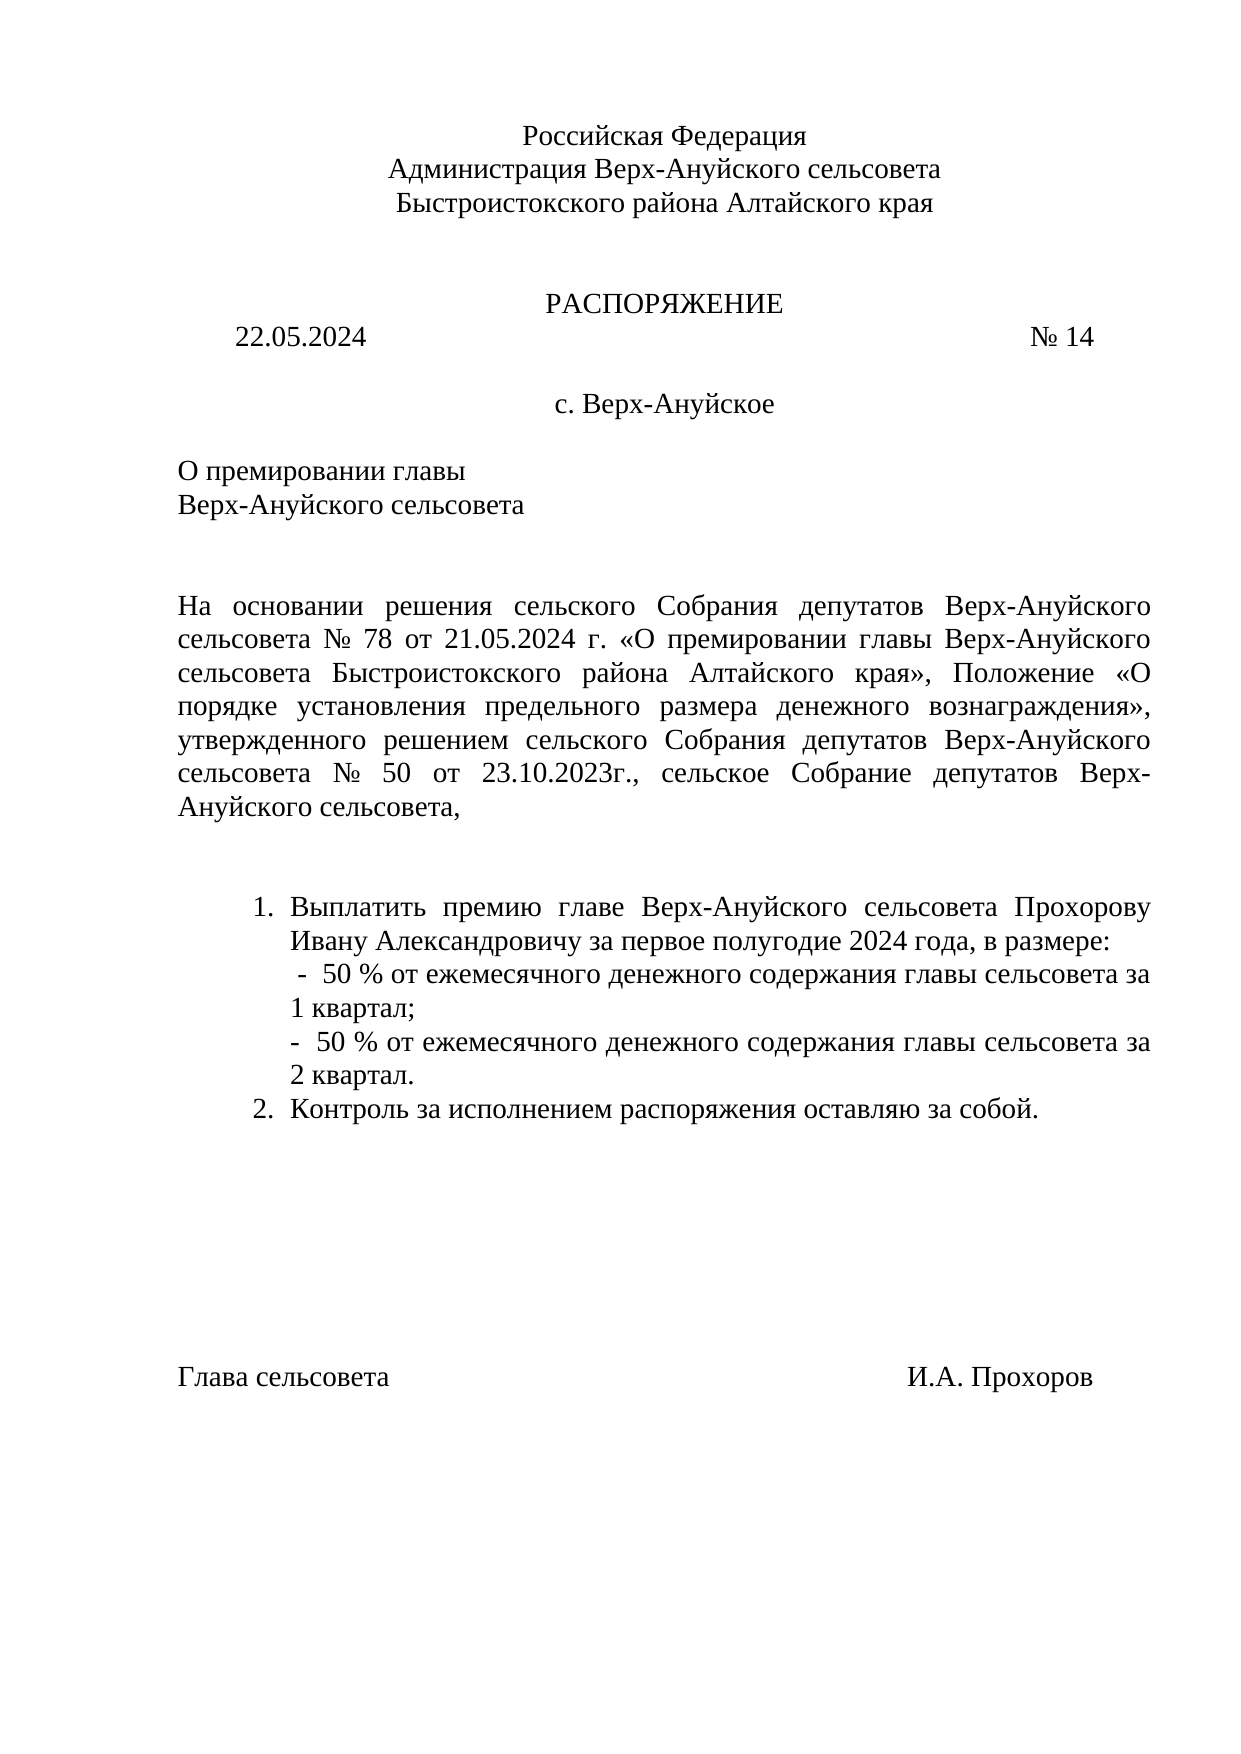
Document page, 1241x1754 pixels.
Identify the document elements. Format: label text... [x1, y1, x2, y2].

text с. Верх-Ануйское [177, 386, 1152, 420]
text Глава сельсовета И.А. Прохоров [177, 1359, 1152, 1393]
list Выплатить премию главе Верх-Ануйского сельсовета Прохорову Ивану Александровичу за первое полугодие 2024 года, в размере: [252, 889, 1152, 957]
text РАСПОРЯЖЕНИЕ [177, 286, 1152, 319]
text Российская Федерация [177, 118, 1152, 152]
text - 50 % от ежемесячного денежного содержания главы сельсовета за 2 квартал. [290, 1024, 1152, 1091]
text Верх-Ануйского сельсовета [177, 487, 1152, 521]
text О премировании главы [177, 453, 1152, 487]
text Быстроистокского района Алтайского края [177, 185, 1152, 219]
list Контроль за исполнением распоряжения оставляю за собой. [252, 1091, 1152, 1124]
text Администрация Верх-Ануйского сельсовета [177, 152, 1152, 185]
text На основании решения сельского Собрания депутатов Верх-Ануйского сельсовета № 78 от 21.05.2024 г. «О премировании главы Верх-Ануйского сельсовета Быстроистокского района Алтайского края», Положение «О порядке установления предельного размера денежного вознаграждения», утвержденного решением сельского Собрания депутатов Верх-Ануйского сельсовета № 50 от 23.10.2023г., сельское Собрание депутатов Верх-Ануйского сельсовета, [177, 588, 1152, 822]
text - 50 % от ежемесячного денежного содержания главы сельсовета за 1 квартал; [290, 957, 1152, 1024]
text 22.05.2024 № 14 [177, 319, 1152, 353]
